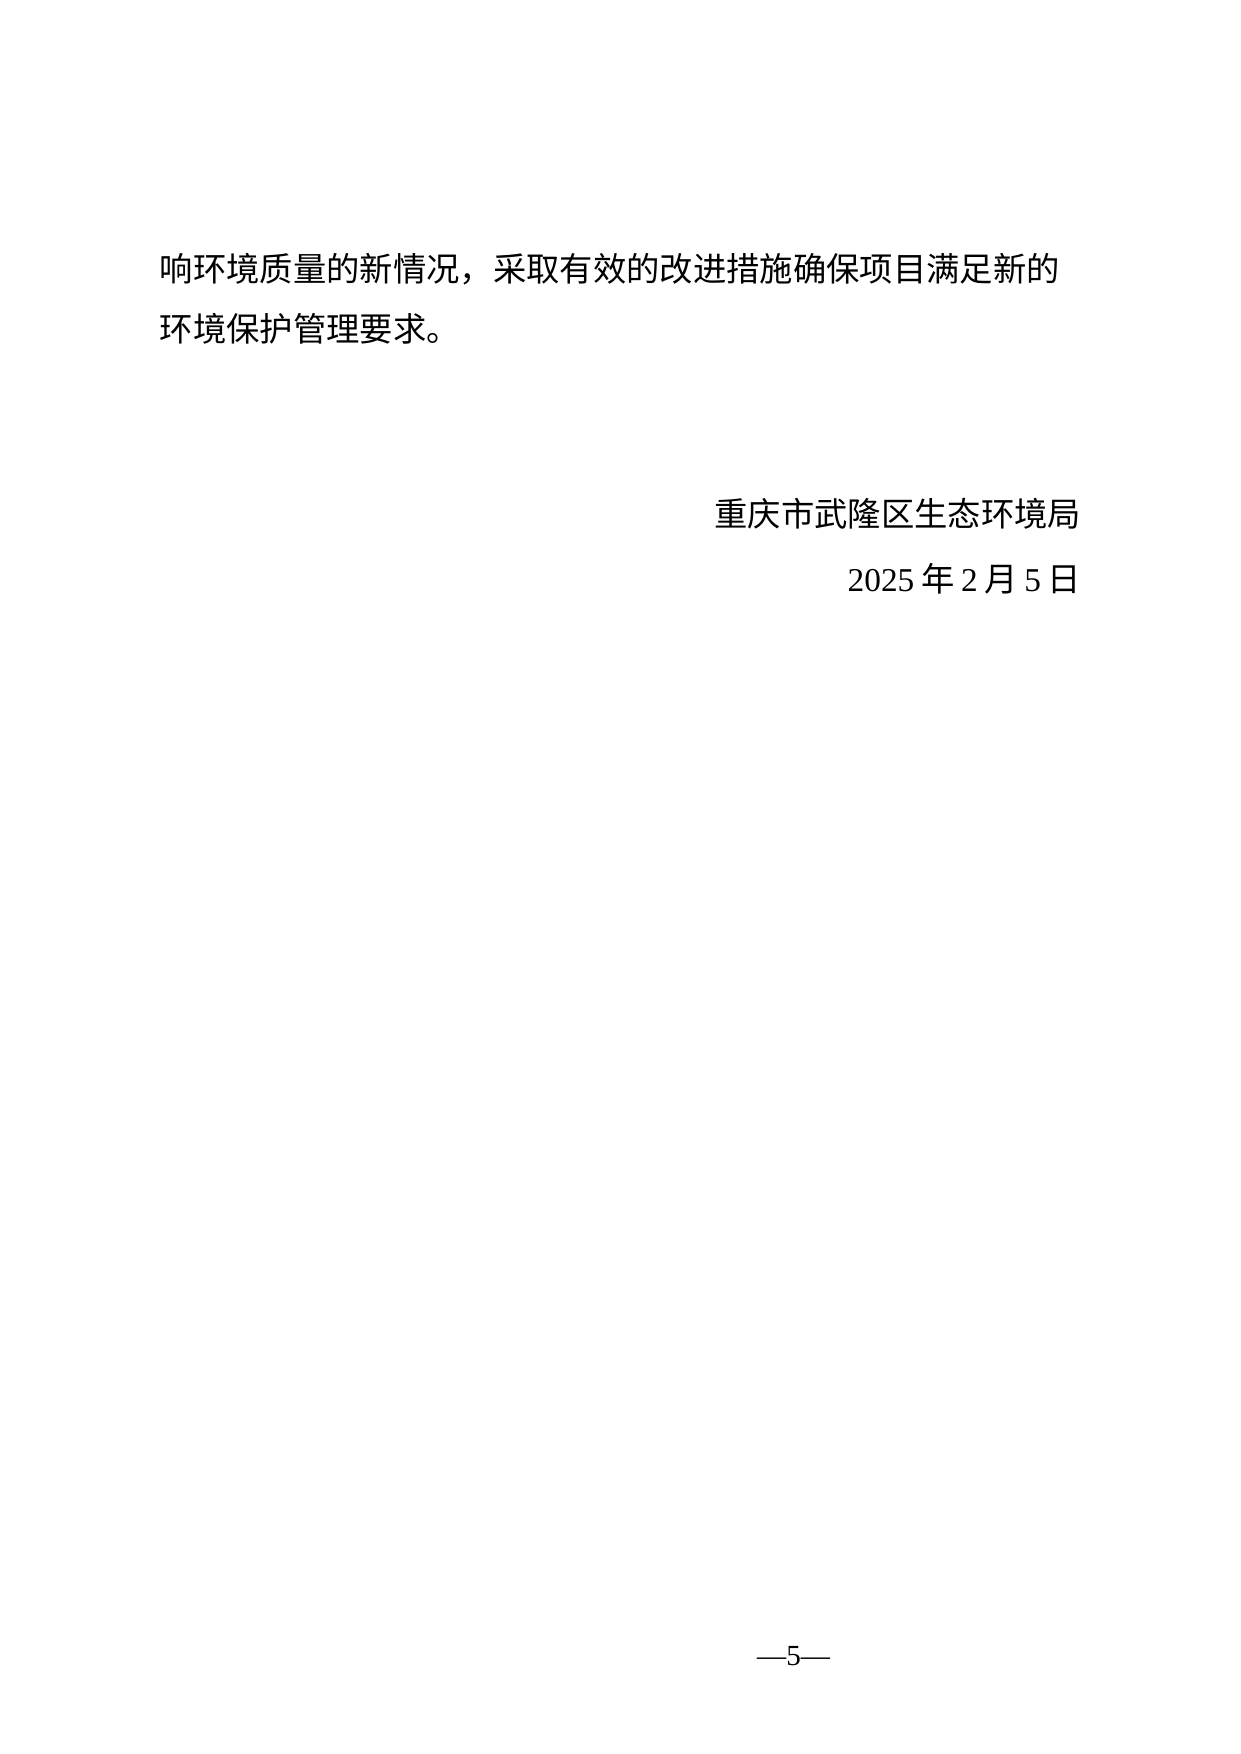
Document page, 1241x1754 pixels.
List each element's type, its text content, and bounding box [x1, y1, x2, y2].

text 重庆市武隆区生态环境局 [159, 479, 1081, 544]
text 2025年2月5日 [159, 544, 1081, 609]
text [159, 233, 1081, 354]
